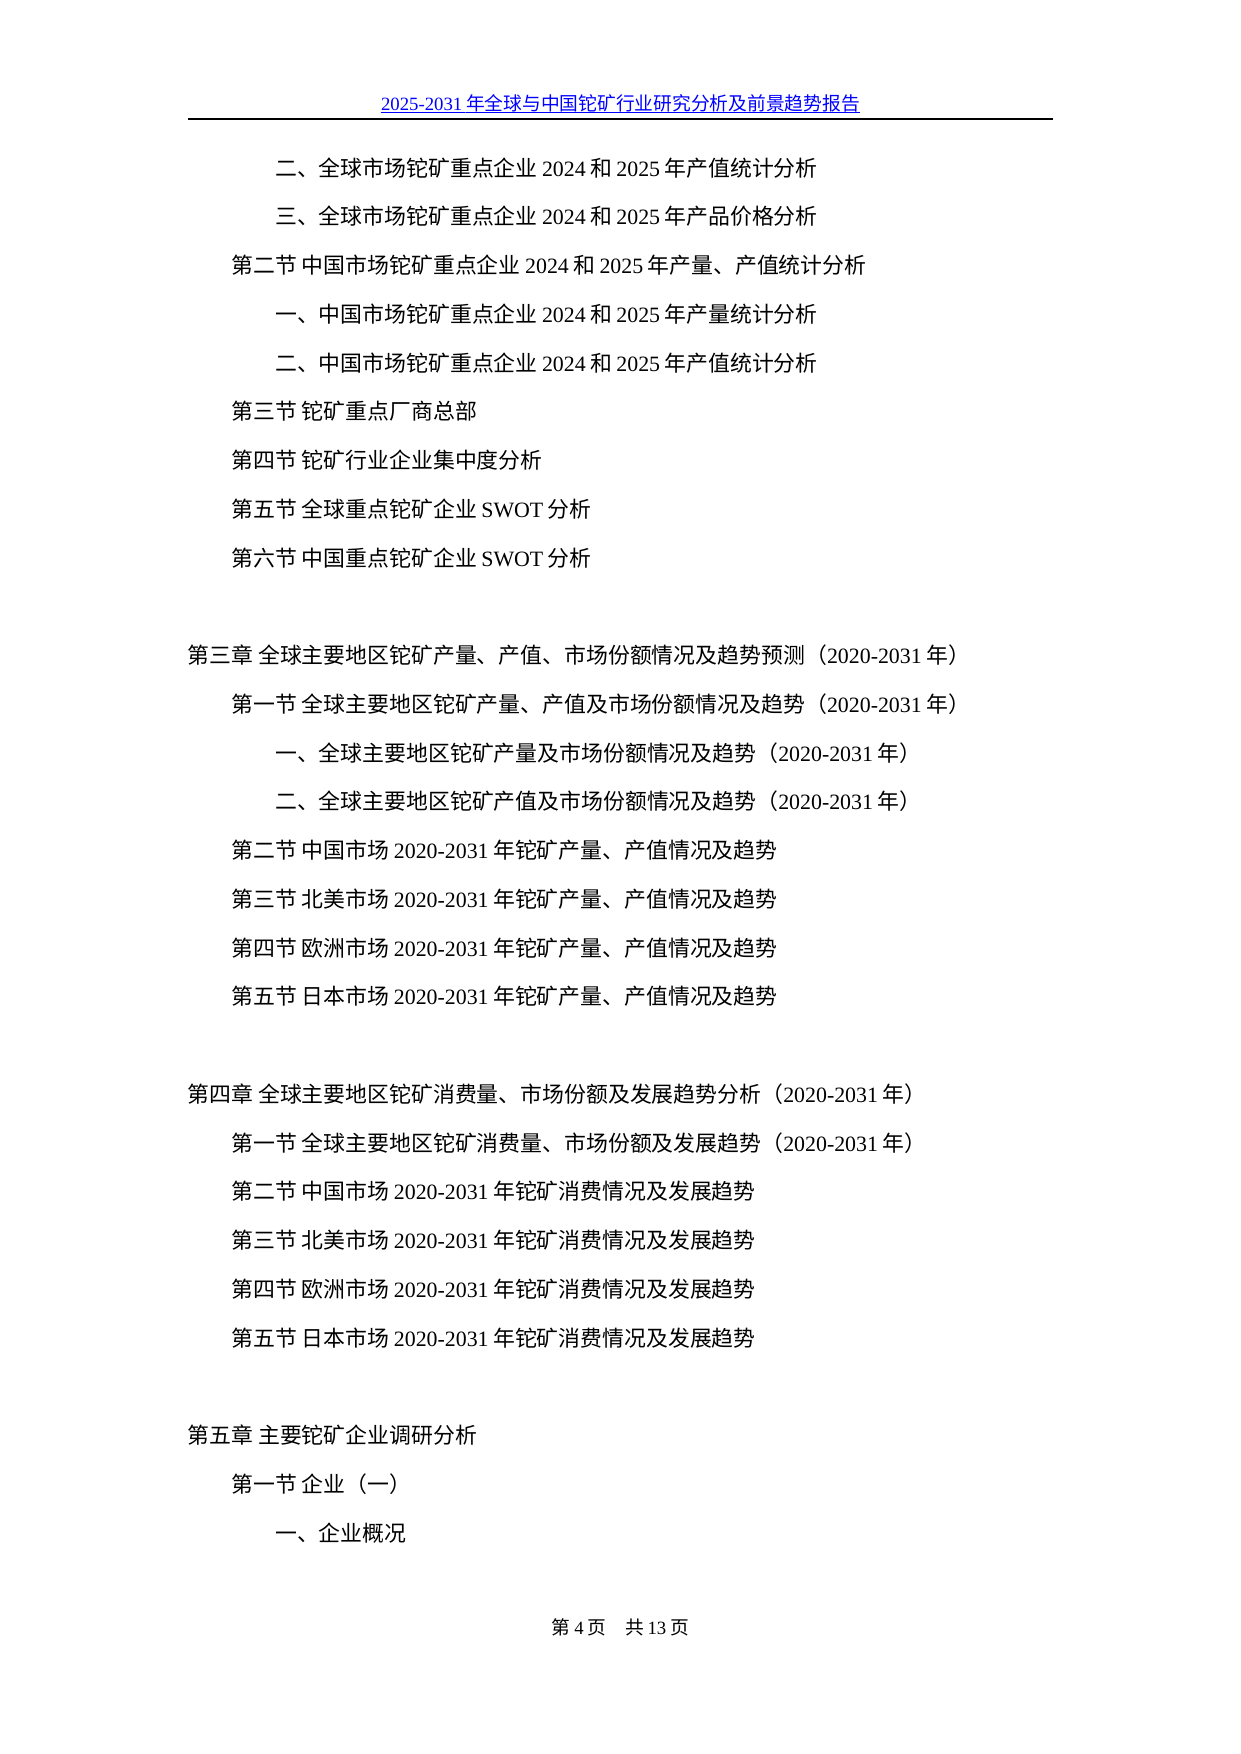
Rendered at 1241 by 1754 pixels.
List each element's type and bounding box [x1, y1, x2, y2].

text [187, 150, 1053, 1548]
